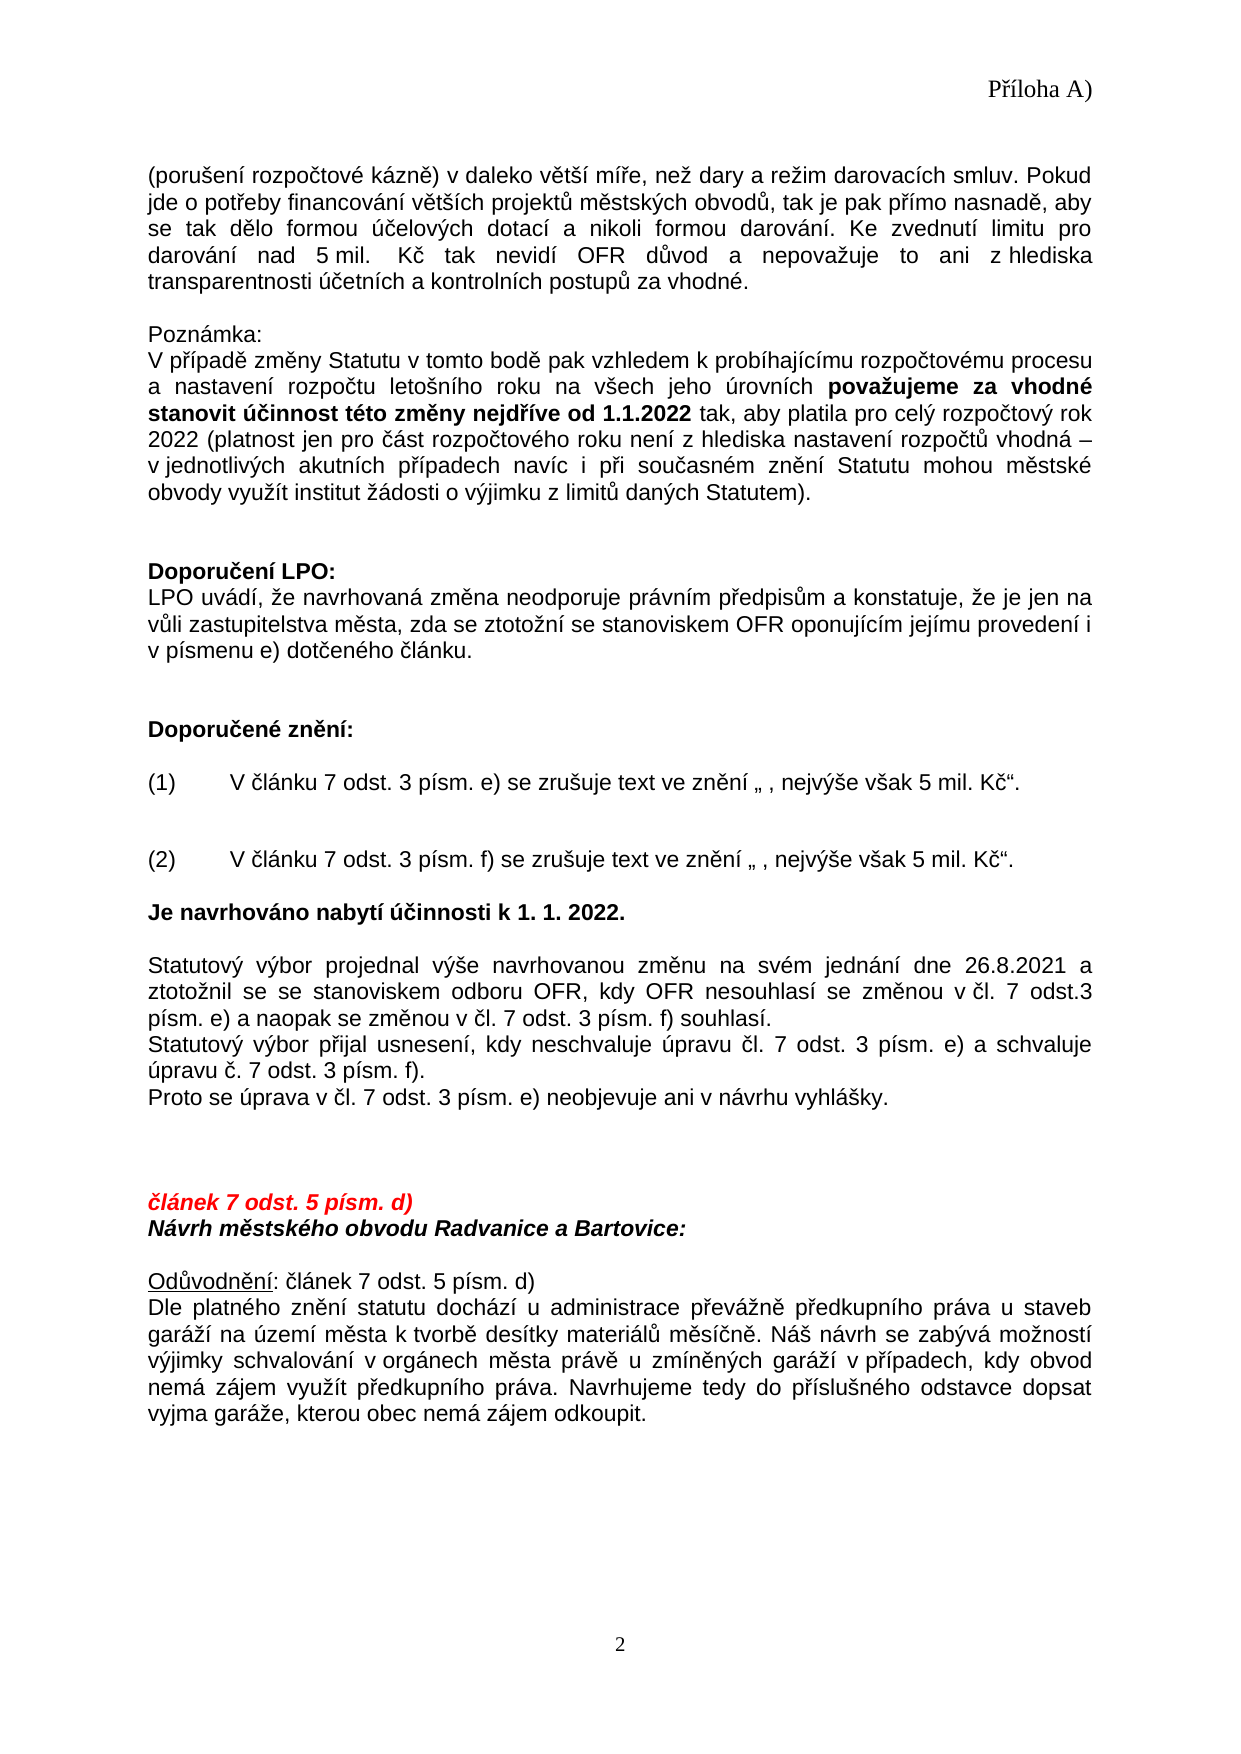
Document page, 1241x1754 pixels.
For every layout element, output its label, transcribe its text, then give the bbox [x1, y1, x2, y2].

text Odůvodnění: článek 7 odst. 5 písm. d) [148, 1268, 1092, 1294]
text Doporučení LPO: [148, 558, 1092, 584]
text Poznámka: [148, 321, 1092, 347]
text LPO uvádí, že navrhovaná změna neodporuje právním předpisům a konstatuje, že je jen na vůli zastupitelstva města, zda se ztotožní se stanoviskem OFR oponujícím jejímu provedení i v písmenu e) dotčeného článku. [148, 584, 1092, 663]
text Doporučené znění: [148, 716, 1092, 742]
text V případě změny Statutu v tomto bodě pak vzhledem k probíhajícímu rozpočtovému procesu a nastavení rozpočtu letošního roku na všech jeho úrovních považujeme za vhodné stanovit účinnost této změny nejdříve od 1.1.2022 tak, aby platila pro celý rozpočtový rok 2022 (platnost jen pro část rozpočtového roku není z hlediska nastavení rozpočtů vhodná – v jednotlivých akutních případech navíc i při současném znění Statutu mohou městské obvody využít institut žádosti o výjimku z limitů daných Statutem). [148, 347, 1092, 505]
text Statutový výbor přijal usnesení, kdy neschvaluje úpravu čl. 7 odst. 3 písm. e) a schvaluje úpravu č. 7 odst. 3 písm. f). [148, 1031, 1092, 1083]
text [148, 162, 1092, 294]
list Je navrhováno nabytí účinnosti k 1. 1. 2022. [148, 899, 1092, 925]
list V článku 7 odst. 3 písm. e) se zrušuje text ve znění „ , nejvýše však 5 mil. Kč“. [148, 769, 1092, 795]
text Dle platného znění statutu dochází u administrace převážně předkupního práva u staveb garáží na území města k tvorbě desítky materiálů měsíčně. Náš návrh se zabývá možností výjimky schvalování v orgánech města právě u zmíněných garáží v případech, kdy obvod nemá zájem využít předkupního práva. Navrhujeme tedy do příslušného odstavce dopsat vyjma garáže, kterou obec nemá zájem odkoupit. [148, 1294, 1092, 1426]
text článek 7 odst. 5 písm. d) [148, 1189, 1092, 1215]
list V článku 7 odst. 3 písm. f) se zrušuje text ve znění „ , nejvýše však 5 mil. Kč“. [148, 846, 1092, 873]
text Statutový výbor projednal výše navrhovanou změnu na svém jednání dne 26.8.2021 a ztotožnil se se stanoviskem odboru OFR, kdy OFR nesouhlasí se změnou v čl. 7 odst.3 písm. e) a naopak se změnou v čl. 7 odst. 3 písm. f) souhlasí. [148, 952, 1092, 1031]
text Návrh městského obvodu Radvanice a Bartovice: [148, 1215, 1092, 1242]
text Proto se úprava v čl. 7 odst. 3 písm. e) neobjevuje ani v návrhu vyhlášky. [148, 1083, 1092, 1110]
